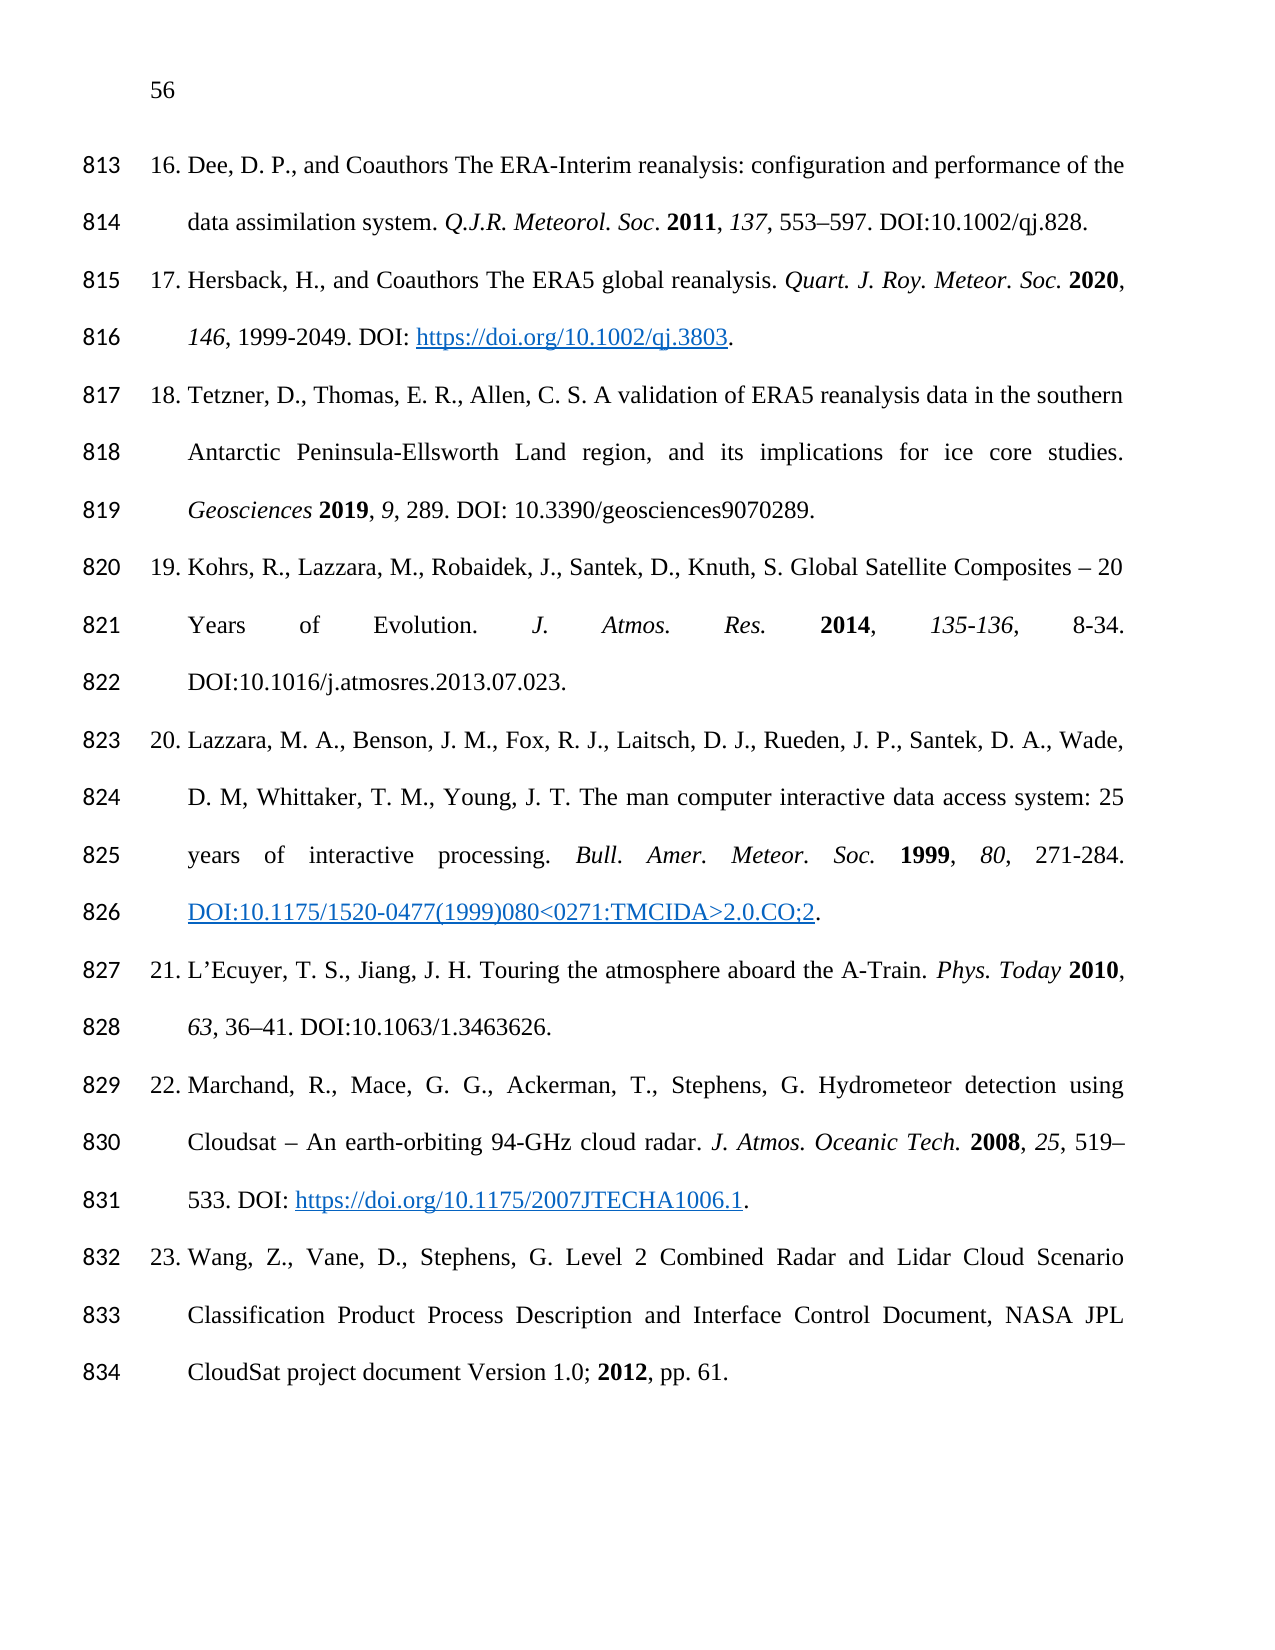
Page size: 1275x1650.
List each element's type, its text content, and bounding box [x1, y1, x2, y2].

list Wang, Z., Vane, D., Stephens, G. Level 2 Combined Radar and Lidar Cloud Scenario Classification Product Process Description and Interface Control Document, NASA JPL CloudSat project document Version 1.0; 2012, pp. 61. [150, 1242, 1125, 1386]
list Dee, D. P., and Coauthors The ERA-Interim reanalysis: configuration and performance of the data assimilation system. Q.J.R. Meteorol. Soc. 2011, 137, 553–597. DOI:10.1002/qj.828. [150, 150, 1125, 236]
list Kohrs, R., Lazzara, M., Robaidek, J., Santek, D., Knuth, S. Global Satellite Composites – 20 Years of Evolution. J. Atmos. Res. 2014, 135-136, 8-34. DOI:10.1016/j.atmosres.2013.07.023. [150, 552, 1125, 696]
list L’Ecuyer, T. S., Jiang, J. H. Touring the atmosphere aboard the A-Train. Phys. Today 2010, 63, 36–41. DOI:10.1063/1.3463626. [150, 955, 1125, 1041]
list Lazzara, M. A., Benson, J. M., Fox, R. J., Laitsch, D. J., Rueden, J. P., Santek, D. A., Wade, D. M, Whittaker, T. M., Young, J. T. The man computer interactive data access system: 25 years of interactive processing. Bull. Amer. Meteor. Soc. 1999, 80, 271-284. DOI:10.1175/1520-0477(1999)080<0271:TMCIDA>2.0.CO;2. [150, 725, 1125, 926]
list Marchand, R., Mace, G. G., Ackerman, T., Stephens, G. Hydrometeor detection using Cloudsat – An earth-orbiting 94-GHz cloud radar. J. Atmos. Oceanic Tech. 2008, 25, 519–533. DOI: https://doi.org/10.1175/2007JTECHA1006.1. [150, 1070, 1125, 1214]
list Hersback, H., and Coauthors The ERA5 global reanalysis. Quart. J. Roy. Meteor. Soc. 2020, 146, 1999-2049. DOI: https://doi.org/10.1002/qj.3803. [150, 265, 1125, 351]
list Tetzner, D., Thomas, E. R., Allen, C. S. A validation of ERA5 reanalysis data in the southern Antarctic Peninsula-Ellsworth Land region, and its implications for ice core studies. Geosciences 2019, 9, 289. DOI: 10.3390/geosciences9070289. [150, 380, 1125, 524]
